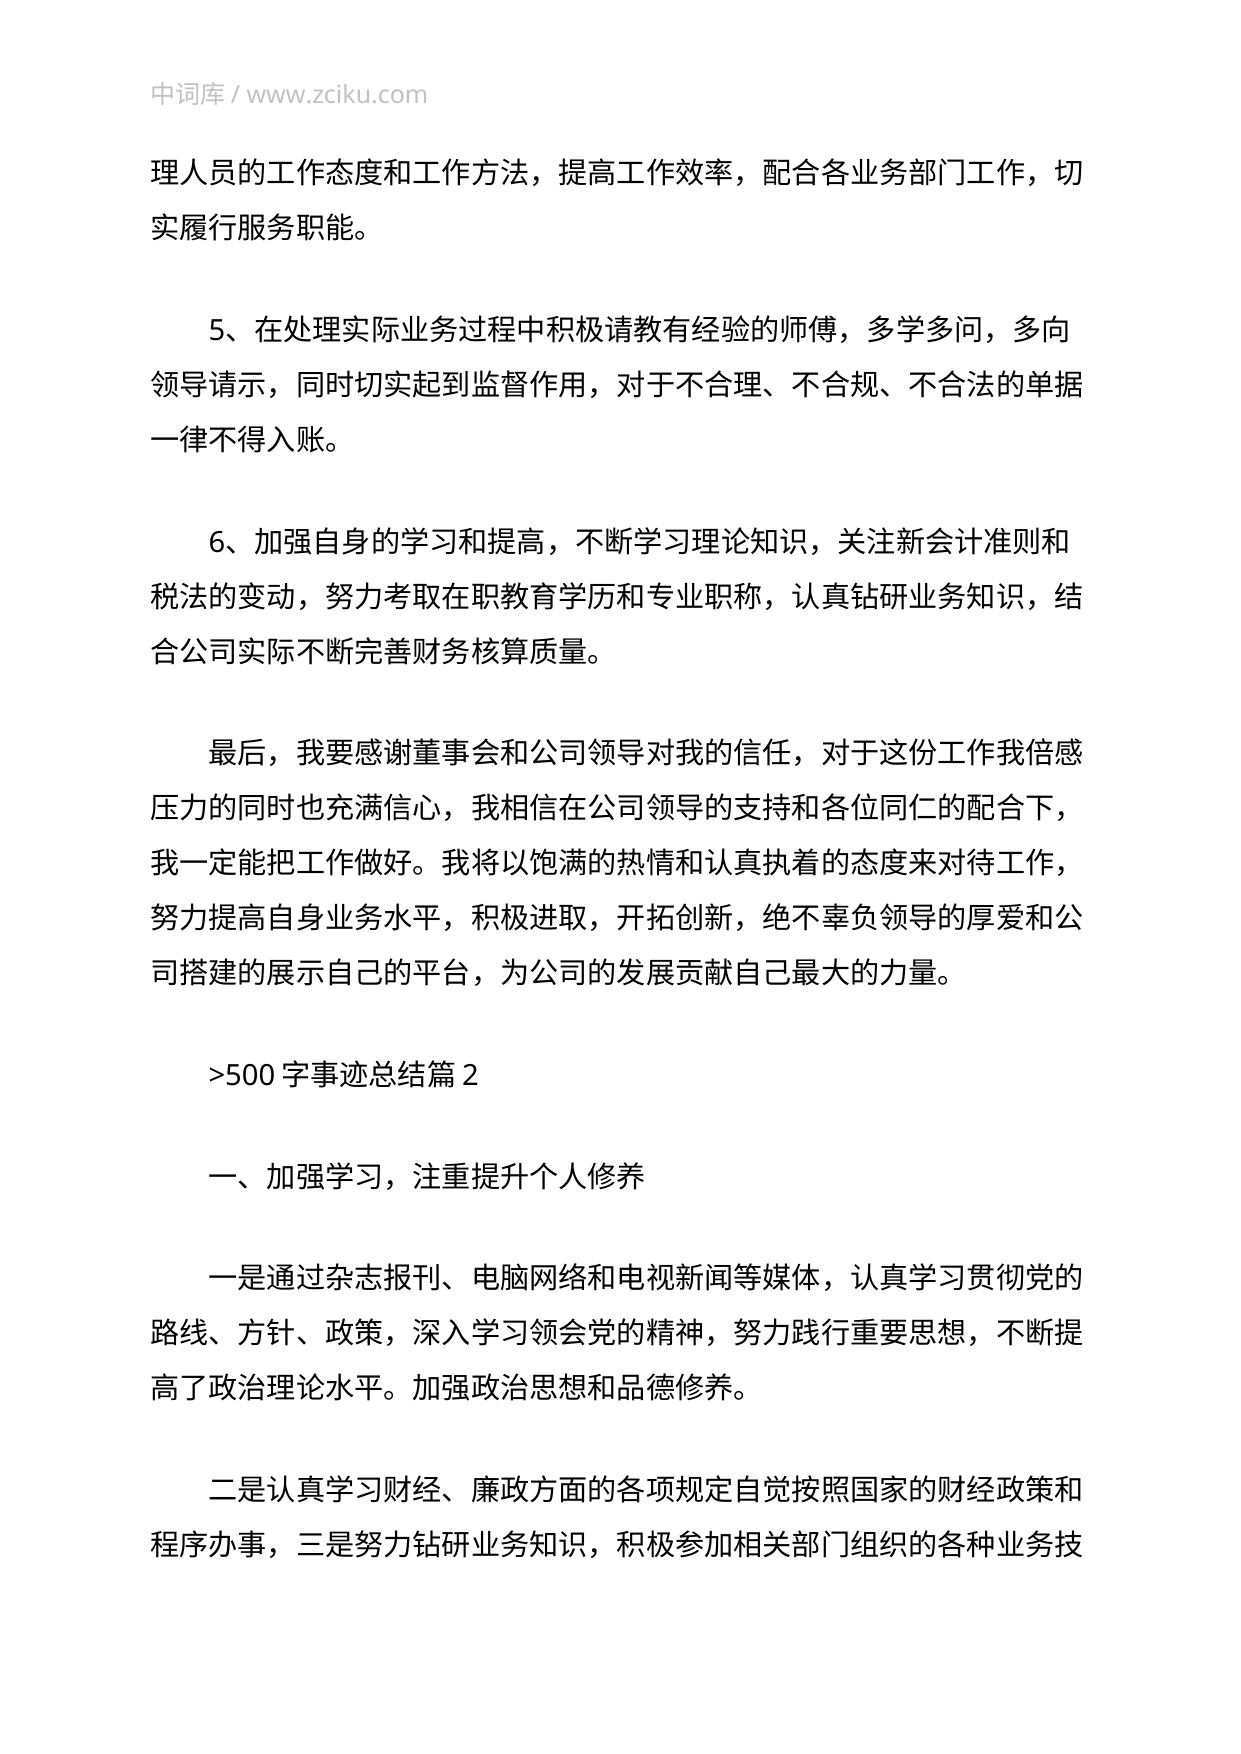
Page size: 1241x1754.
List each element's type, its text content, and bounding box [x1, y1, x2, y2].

text 一是通过杂志报刊、电脑网络和电视新闻等媒体，认真学习贯彻党的路线、方针、政策，深入学习领会党的精神，努力践行重要思想，不断提高了政治理论水平。加强政治思想和品德修养。 [150, 1255, 1090, 1407]
text 5、在处理实际业务过程中积极请教有经验的师傅，多学多问，多向领导请示，同时切实起到监督作用，对于不合理、不合规、不合法的单据一律不得入账。 [150, 307, 1090, 459]
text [150, 1467, 1090, 1564]
text 6、加强自身的学习和提高，不断学习理论知识，关注新会计准则和税法的变动，努力考取在职教育学历和专业职称，认真钻研业务知识，结合公司实际不断完善财务核算质量。 [150, 518, 1090, 671]
text >500字事迹总结篇2 [150, 1051, 1090, 1094]
text 最后，我要感谢董事会和公司领导对我的信任，对于这份工作我倍感压力的同时也充满信心，我相信在公司领导的支持和各位同仁的配合下，我一定能把工作做好。我将以饱满的热情和认真执着的态度来对待工作，努力提高自身业务水平，积极进取，开拓创新，绝不辜负领导的厚爱和公司搭建的展示自己的平台，为公司的发展贡献自己最大的力量。 [150, 730, 1090, 992]
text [150, 150, 1090, 247]
text 一、加强学习，注重提升个人修养 [150, 1153, 1090, 1196]
